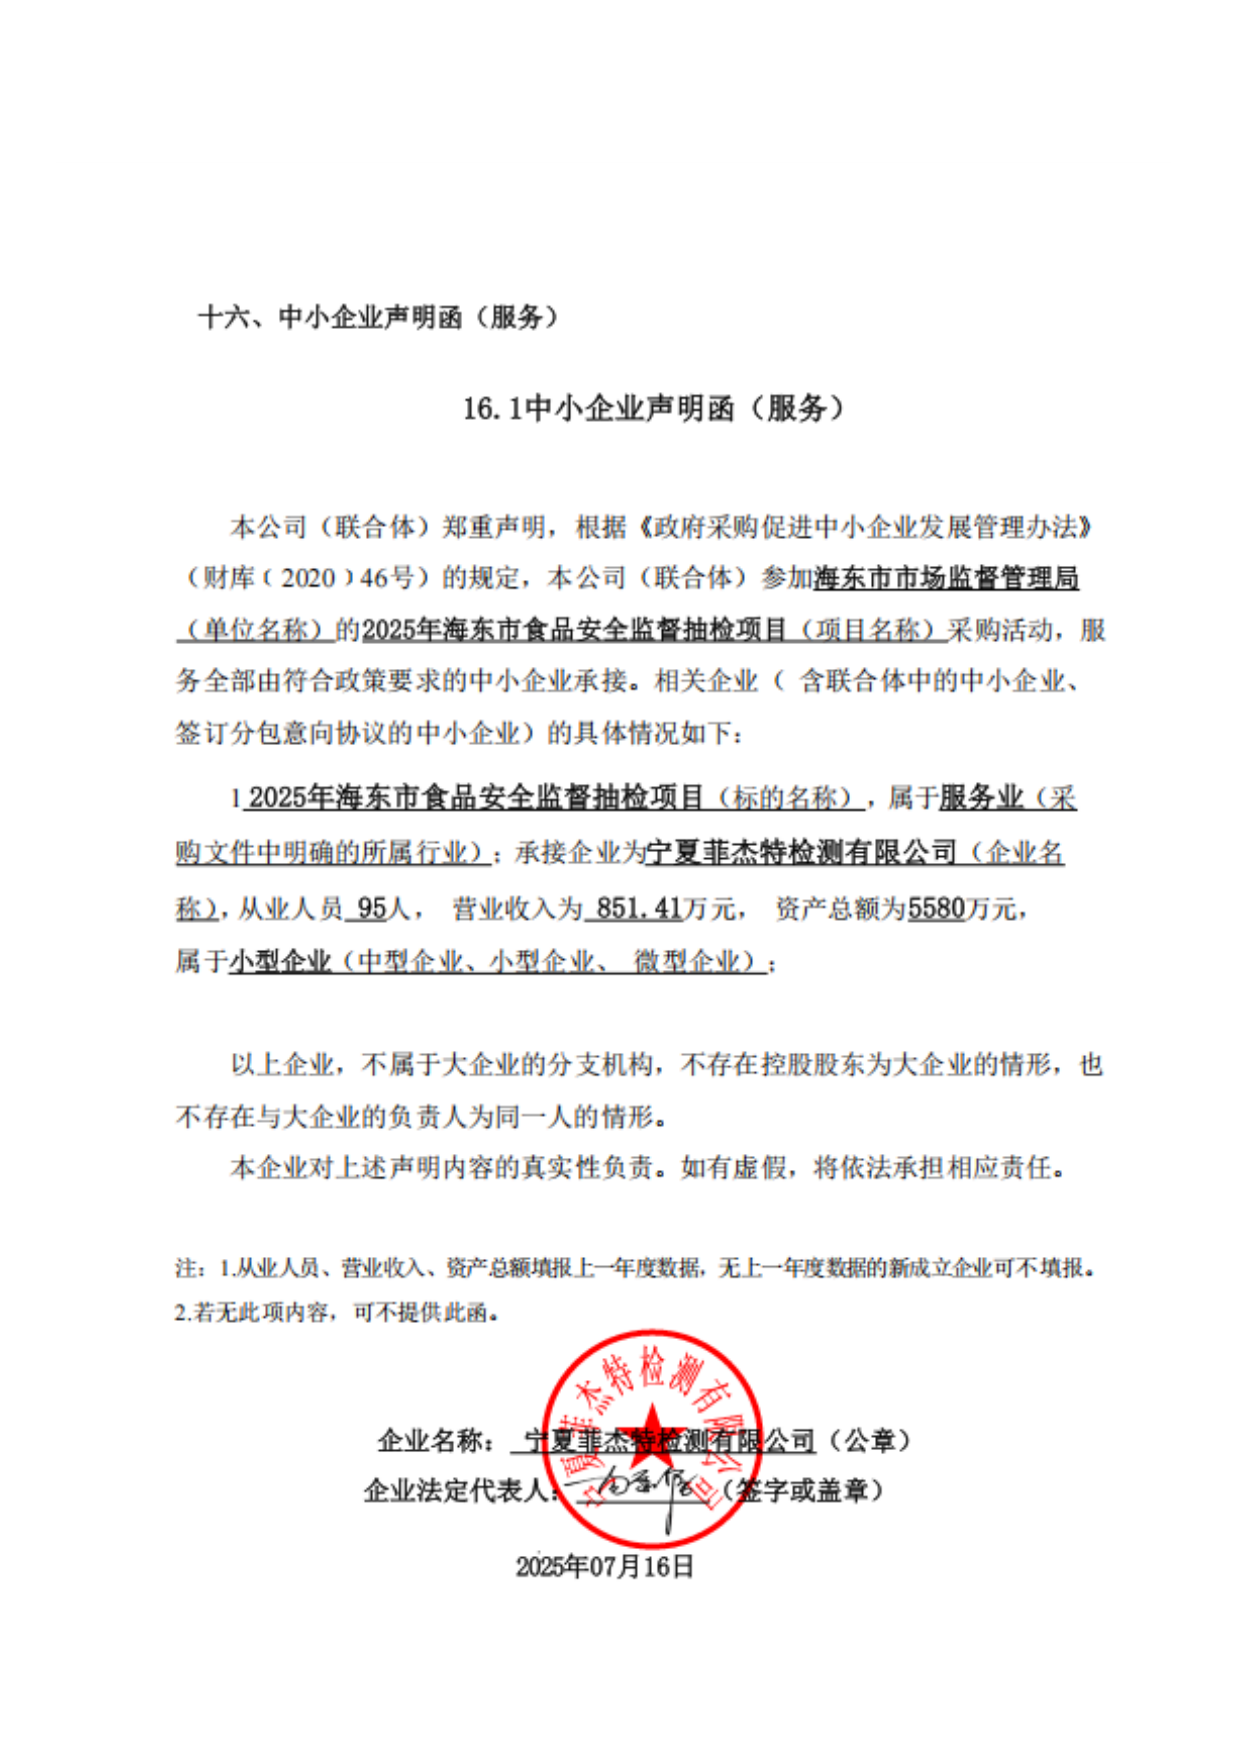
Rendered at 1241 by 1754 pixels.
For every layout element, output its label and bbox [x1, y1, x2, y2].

picture [56, 162, 1171, 1592]
